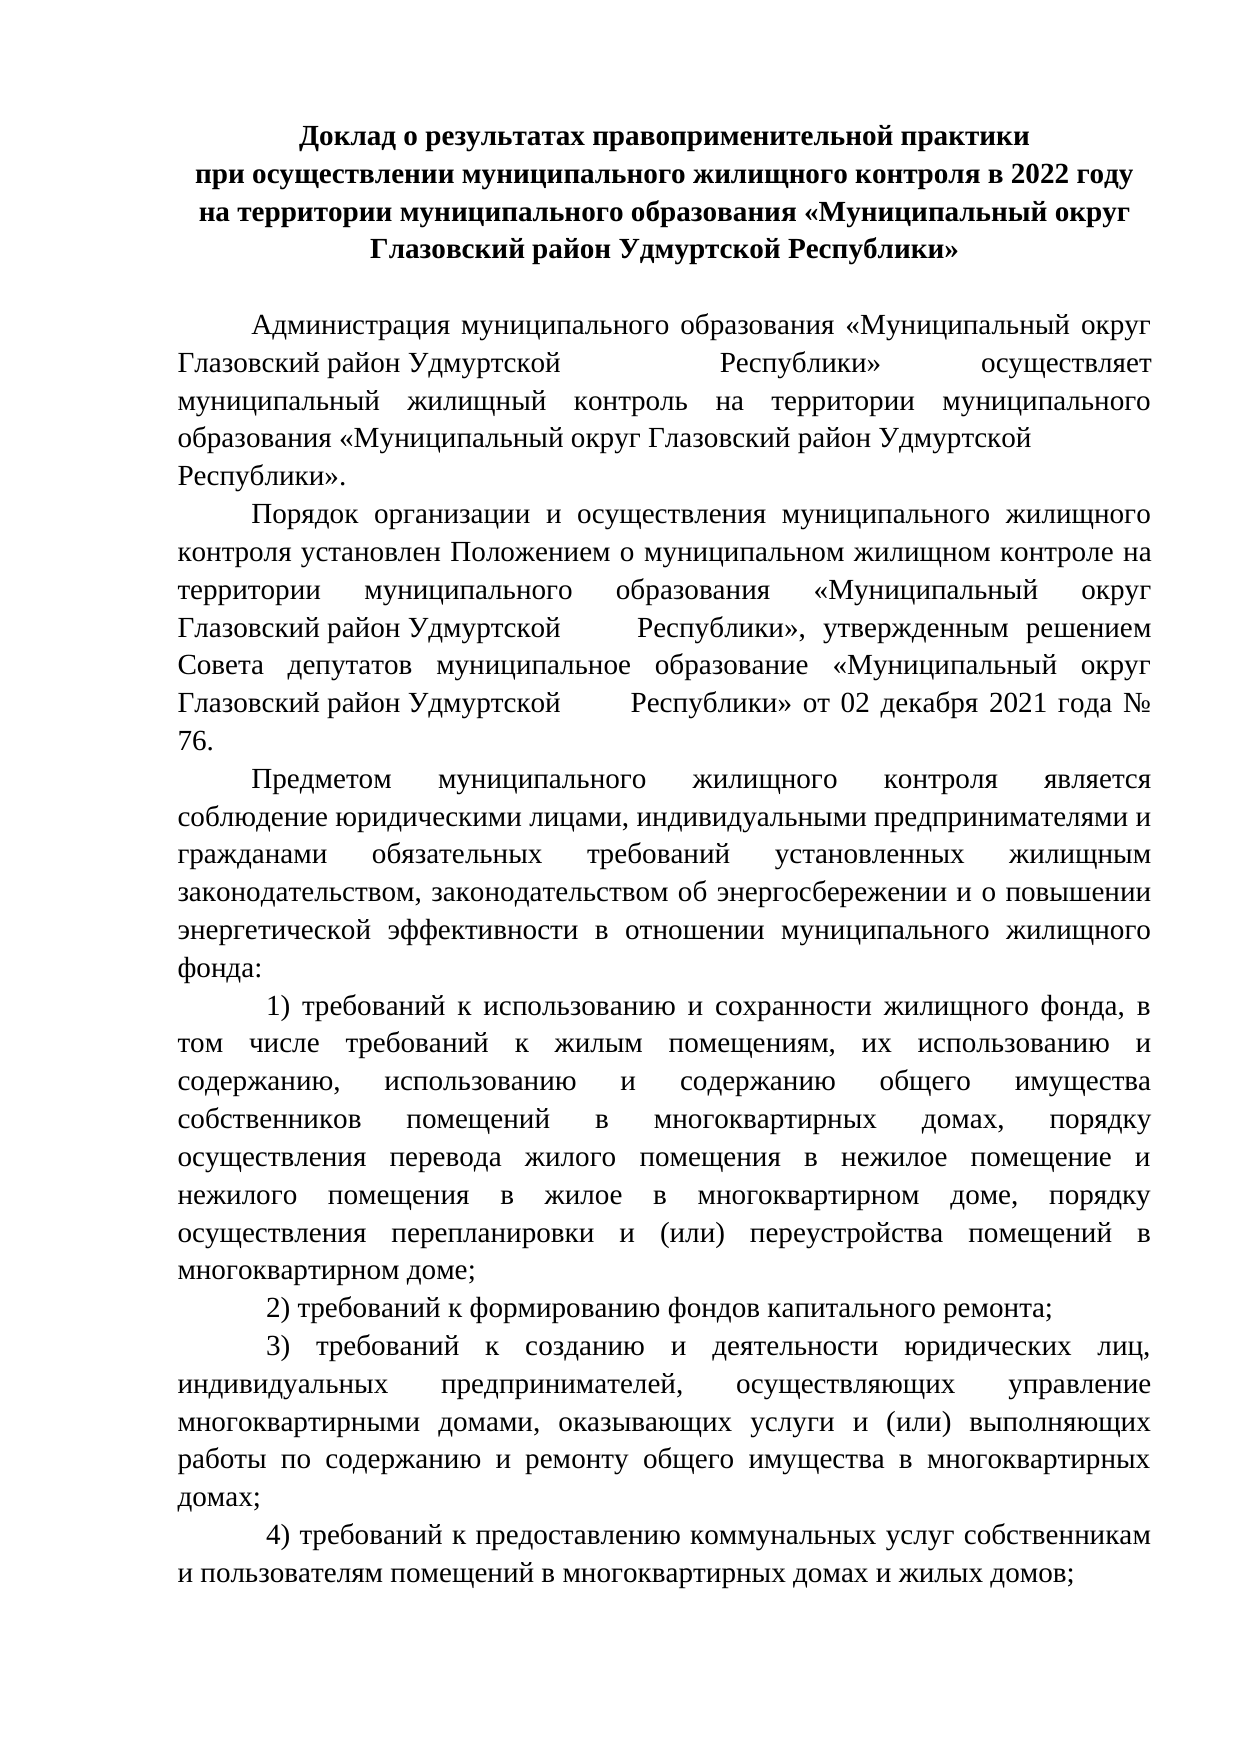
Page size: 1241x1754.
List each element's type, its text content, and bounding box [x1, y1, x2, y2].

text Порядок организации и осуществления муниципального жилищного контроля установлен Положением о муниципальном жилищном контроле на территории муниципального образования «Муниципальный округ Глазовский район Удмуртской Республики», утвержденным решением Совета депутатов муниципальное образование «Муниципальный округ Глазовский район Удмуртской Республики» от 02 декабря 2021 года № 76. [177, 496, 1152, 757]
text 3) требований к созданию и деятельности юридических лиц, индивидуальных предпринимателей, осуществляющих управление многоквартирными домами, оказывающих услуги и (или) выполняющих работы по содержанию и ремонту общего имущества в многоквартирных домах; [177, 1328, 1152, 1513]
text Доклад о результатах правоприменительной практики [177, 118, 1152, 152]
text при осуществлении муниципального жилищного контроля в 2022 году [177, 156, 1152, 189]
text 1) требований к использованию и сохранности жилищного фонда, в том числе требований к жилым помещениям, их использованию и содержанию, использованию и содержанию общего имущества собственников помещений в многоквартирных домах, порядку осуществления перевода жилого помещения в нежилое помещение и нежилого помещения в жилое в многоквартирном доме, порядку осуществления перепланировки и (или) переустройства помещений в многоквартирном доме; [177, 988, 1152, 1286]
text на территории муниципального образования «Муниципальный округ Глазовский район Удмуртской Республики» [177, 194, 1152, 265]
text 2) требований к формированию фондов капитального ремонта; [177, 1290, 1152, 1324]
text Предметом муниципального жилищного контроля является соблюдение юридическими лицами, индивидуальными предпринимателями и гражданами обязательных требований установленных жилищным законодательством, законодательством об энергосбережении и о повышении энергетической эффективности в отношении муниципального жилищного фонда: [177, 761, 1152, 983]
text Администрация муниципального образования «Муниципальный округ Глазовский район Удмуртской Республики» осуществляет муниципальный жилищный контроль на территории муниципального образования «Муниципальный округ Глазовский район Удмуртской Республики». [177, 307, 1152, 492]
text 4) требований к предоставлению коммунальных услуг собственникам и пользователям помещений в многоквартирных домах и жилых домов; [177, 1517, 1152, 1588]
